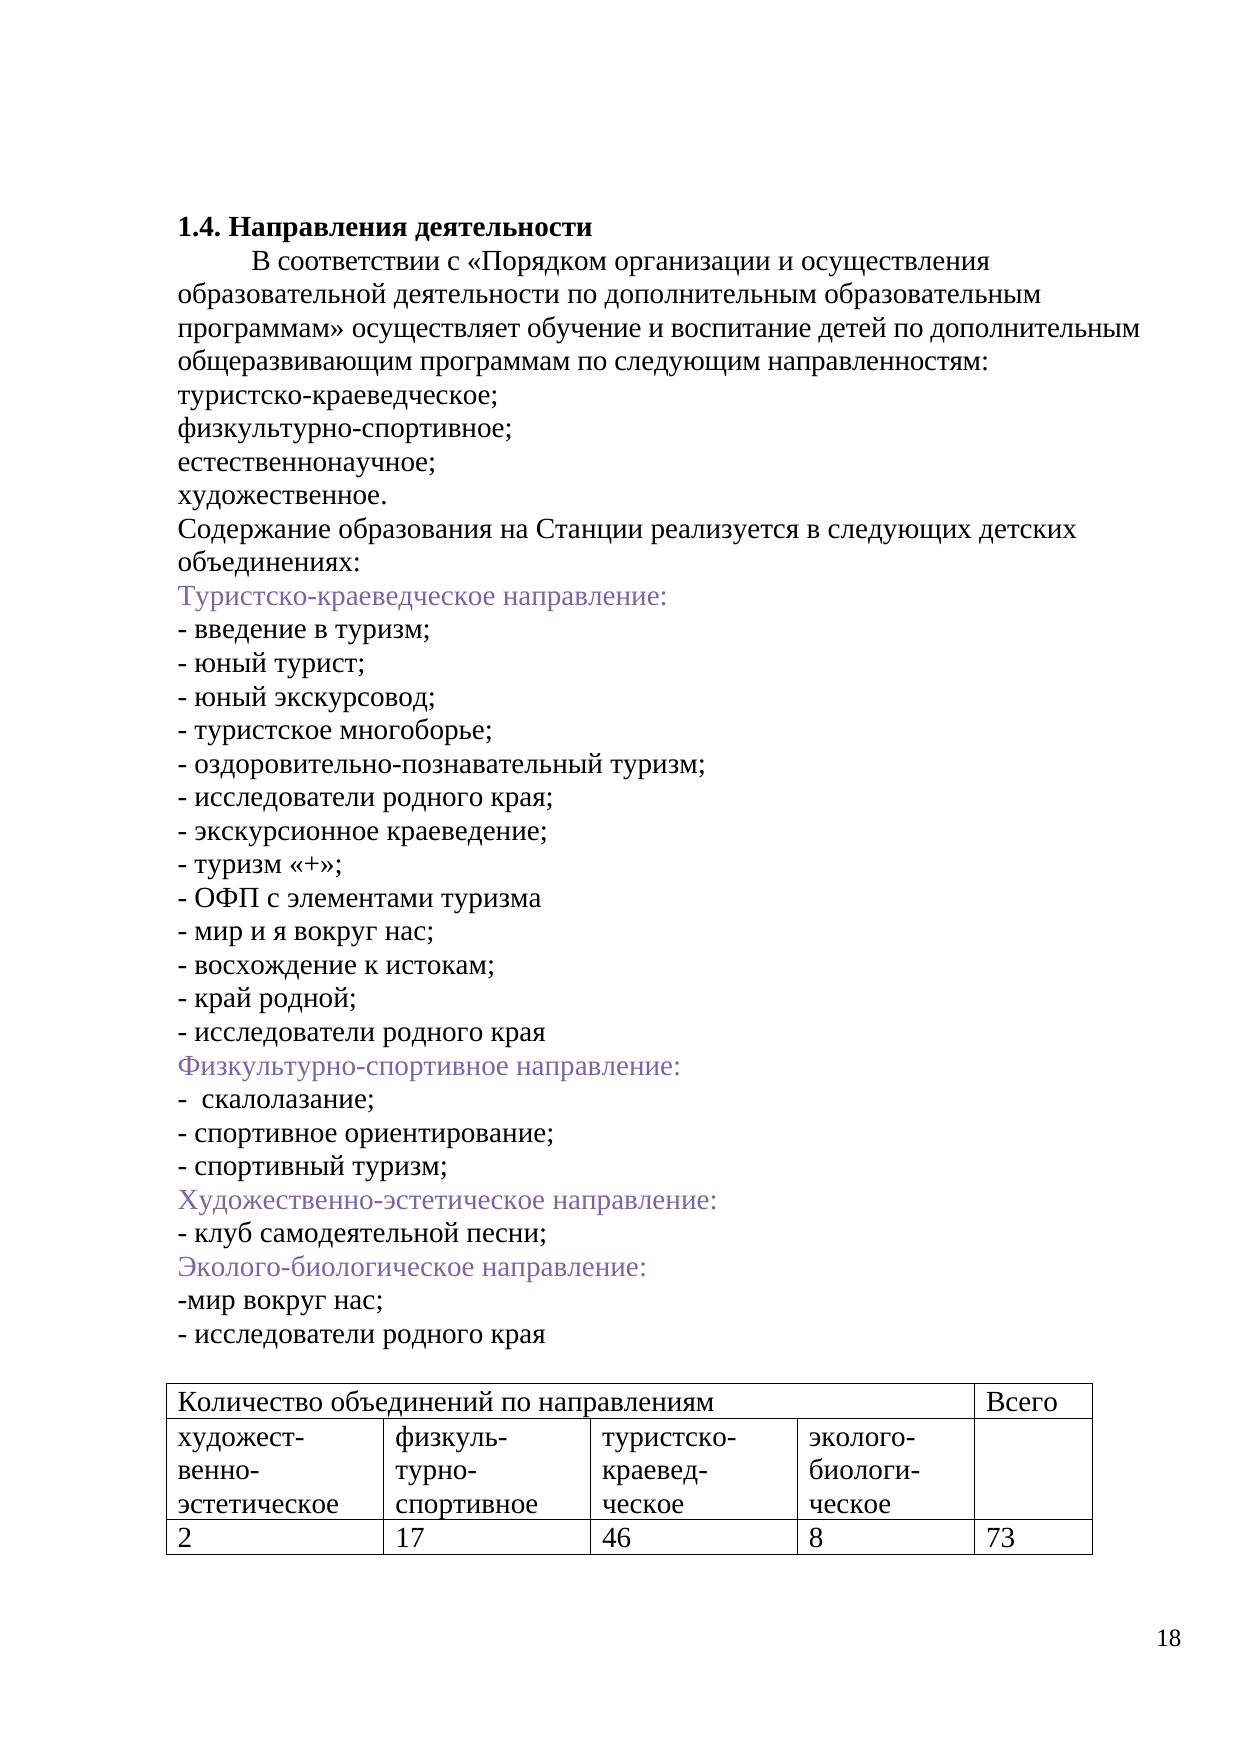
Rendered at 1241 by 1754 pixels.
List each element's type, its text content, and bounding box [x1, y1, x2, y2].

subtitle Туристско-краеведческое направление: [177, 578, 1181, 612]
subtitle - введение в туризм; [177, 612, 1181, 645]
subtitle - край родной; [177, 981, 1181, 1014]
subtitle естественнонаучное; [177, 444, 1181, 477]
subtitle - клуб самодеятельной песни; [177, 1215, 1181, 1249]
subtitle Художественно-эстетическое направление: [177, 1182, 1181, 1215]
table_header Количество объединений по направлениям [167, 1384, 974, 1418]
table_cell эколого-биологи- ческое [798, 1419, 974, 1519]
subtitle -мир вокруг нас; [177, 1282, 1181, 1316]
subtitle - юный экскурсовод; [177, 679, 1181, 712]
subtitle - юный турист; [177, 645, 1181, 679]
subtitle Физкультурно-спортивное направление: [177, 1048, 1181, 1081]
subtitle - исследователи родного края; [177, 779, 1181, 813]
subtitle - туристское многоборье; [177, 712, 1181, 746]
table_cell художест- венно- эстетическое [167, 1419, 383, 1519]
subtitle - оздоровительно-познавательный туризм; [177, 746, 1181, 779]
subtitle - скалолазание; [177, 1081, 1181, 1115]
table_cell туристско-краевед- ческое [591, 1419, 797, 1519]
table_cell 2 [167, 1520, 383, 1554]
subtitle - ОФП с элементами туризма [177, 880, 1181, 913]
subtitle Содержание образования на Станции реализуется в следующих детских объединениях: [177, 511, 1181, 578]
table_cell 46 [591, 1520, 797, 1554]
subtitle художественное. [177, 477, 1181, 511]
subtitle - мир и я вокруг нас; [177, 913, 1181, 947]
table_header Всего [975, 1384, 1092, 1418]
subtitle - спортивное ориентирование; [177, 1115, 1181, 1148]
table_cell [975, 1419, 1092, 1519]
table_cell 17 [384, 1520, 590, 1554]
table_cell 8 [798, 1520, 974, 1554]
subtitle - восхождение к истокам; [177, 947, 1181, 981]
subtitle - экскурсионное краеведение; [177, 813, 1181, 846]
table_cell физкуль- турно- спортивное [384, 1419, 590, 1519]
subtitle туристско-краеведческое; [177, 377, 1181, 410]
subtitle - исследователи родного края [177, 1316, 1181, 1349]
subtitle физкультурно-спортивное; [177, 410, 1181, 444]
subtitle В соответствии с «Порядком организации и осуществления образовательной деятельности по дополнительным образовательным программам» осуществляет обучение и воспитание детей по дополнительным общеразвивающим программам по следующим направленностям: [177, 243, 1181, 377]
table_cell 73 [975, 1520, 1092, 1554]
subtitle Эколого-биологическое направление: [177, 1249, 1181, 1282]
subtitle 1.4. Направления деятельности [177, 209, 1181, 243]
subtitle - исследователи родного края [177, 1014, 1181, 1048]
subtitle - спортивный туризм; [177, 1148, 1181, 1182]
subtitle - туризм «+»; [177, 846, 1181, 880]
